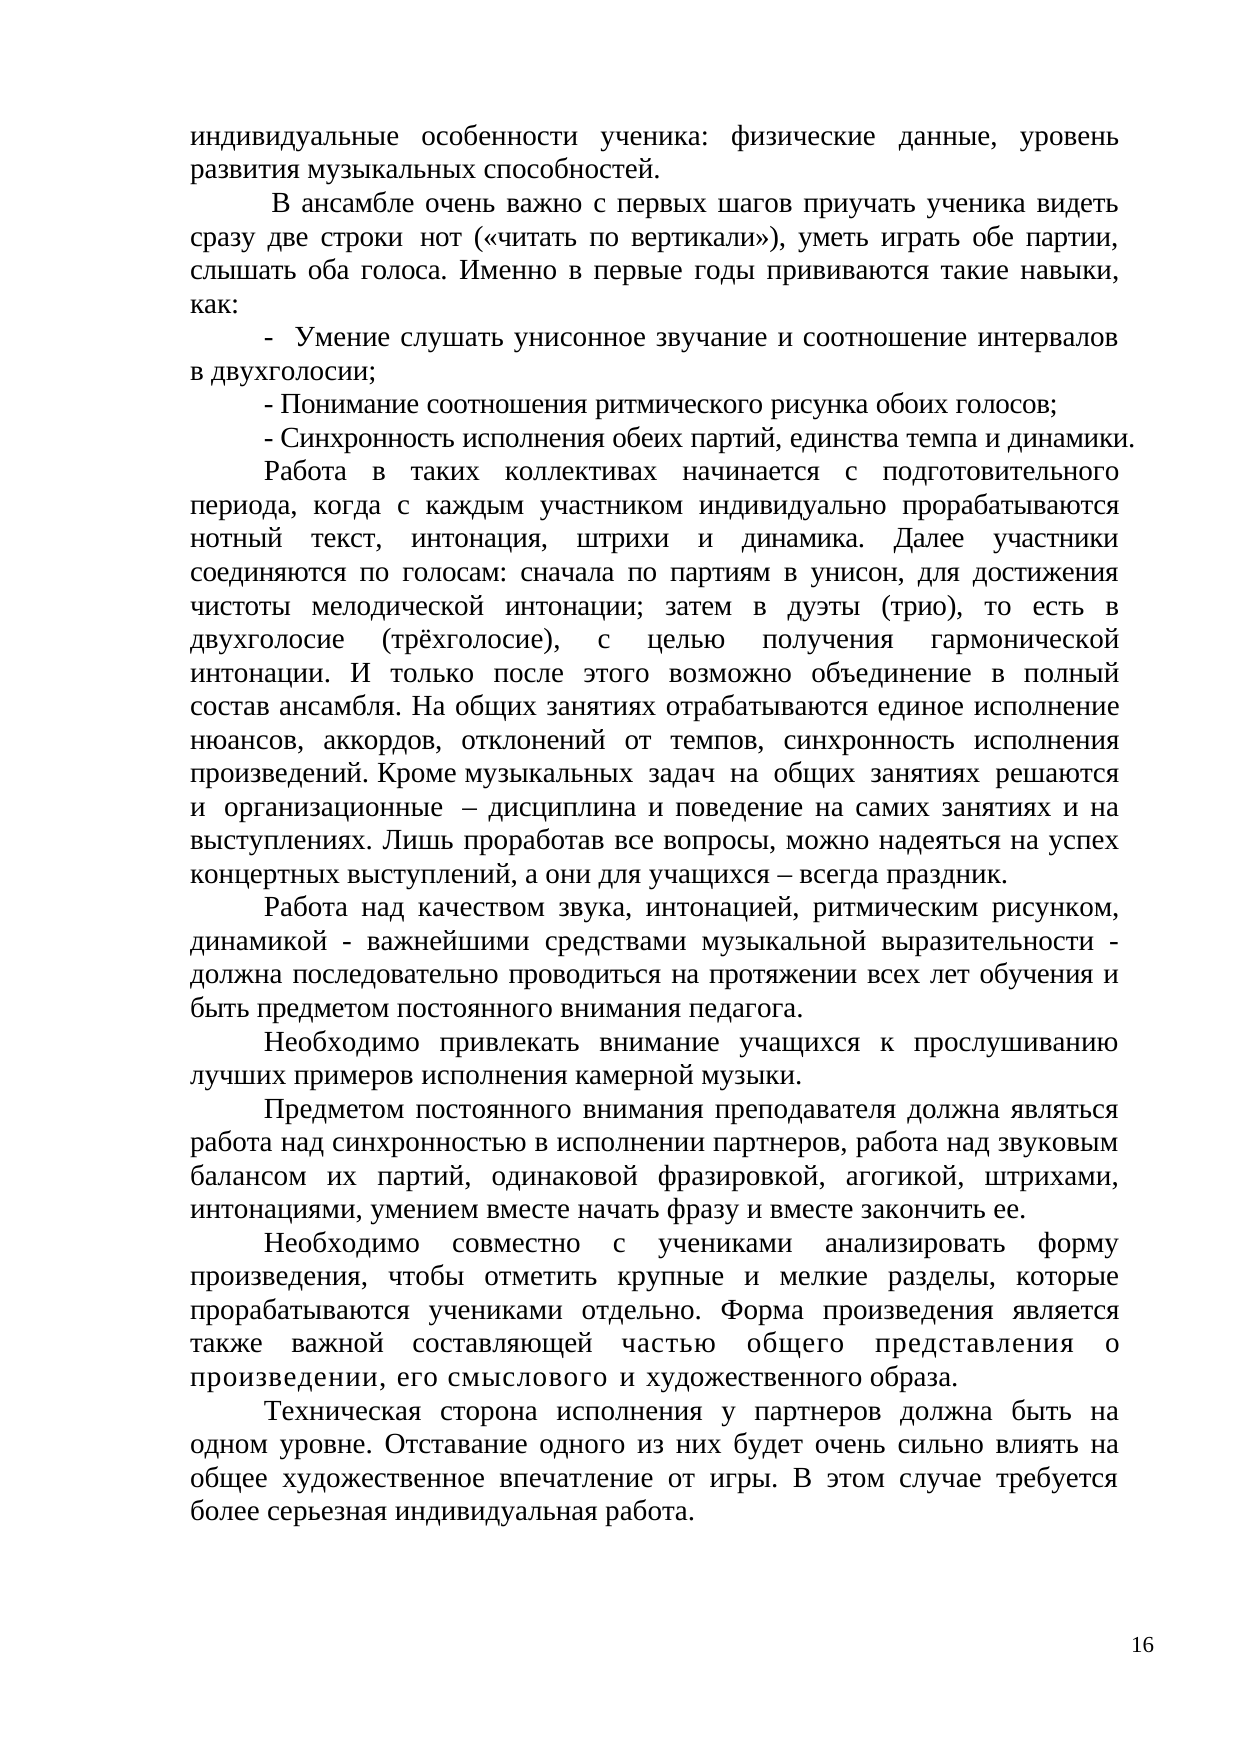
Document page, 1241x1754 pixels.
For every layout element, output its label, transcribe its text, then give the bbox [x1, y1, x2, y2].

text Необходимо совместно с учениками анализировать форму произведения, чтобы отметить крупные и мелкие разделы, которые прорабатываются учениками отдельно. Форма произведения является также важной составляющей частью общего представления о произведении, его смыслового и художественного образа. [190, 1225, 1119, 1393]
text В ансамбле очень важно с первых шагов приучать ученика видеть сразу две строки нот («читать по вертикали»), уметь играть обе партии, слышать оба голоса. Именно в первые годы прививаются такие навыки, как: [190, 185, 1119, 319]
text Предметом постоянного внимания преподавателя должна являться работа над синхронностью в исполнении партнеров, работа над звуковым балансом их партий, одинаковой фразировкой, агогикой, штрихами, интонациями, умением вместе начать фразу и вместе закончить ее. [190, 1091, 1119, 1225]
list Умение слушать унисонное звучание и соотношение интервалов в двухголосии; [190, 319, 1119, 386]
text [190, 118, 1119, 185]
text Техническая сторона исполнения у партнеров должна быть на одном уровне. Отставание одного из них будет очень сильно влиять на общее художественное впечатление от игры. В этом случае требуется более серьезная индивидуальная работа. [190, 1393, 1119, 1527]
list Понимание соотношения ритмического рисунка обоих голосов; [264, 386, 1152, 420]
text Необходимо привлекать внимание учащихся к прослушиванию лучших примеров исполнения камерной музыки. [190, 1024, 1119, 1091]
text Работа в таких коллективах начинается с подготовительного периода, когда с каждым участником индивидуально прорабатываются нотный текст, интонация, штрихи и динамика. Далее участники соединяются по голосам: сначала по партиям в унисон, для достижения чистоты мелодической интонации; затем в дуэты (трио), то есть в двухголосие (трёхголосие), с целью получения гармонической интонации. И только после этого возможно объединение в полный состав ансамбля. На общих занятиях отрабатываются единое исполнение нюансов, аккордов, отклонений от темпов, синхронность исполнения произведений. Кроме музыкальных задач на общих занятиях решаются и организационные – дисциплина и поведение на самих занятиях и на выступлениях. Лишь проработав все вопросы, можно надеяться на успех концертных выступлений, а они для учащихся – всегда праздник. [190, 453, 1119, 889]
text Работа над качеством звука, интонацией, ритмическим рисунком, динамикой - важнейшими средствами музыкальной выразительности - должна последовательно проводиться на протяжении всех лет обучения и быть предметом постоянного внимания педагога. [190, 889, 1120, 1024]
list Синхронность исполнения обеих партий, единства темпа и динамики. [264, 420, 1152, 453]
